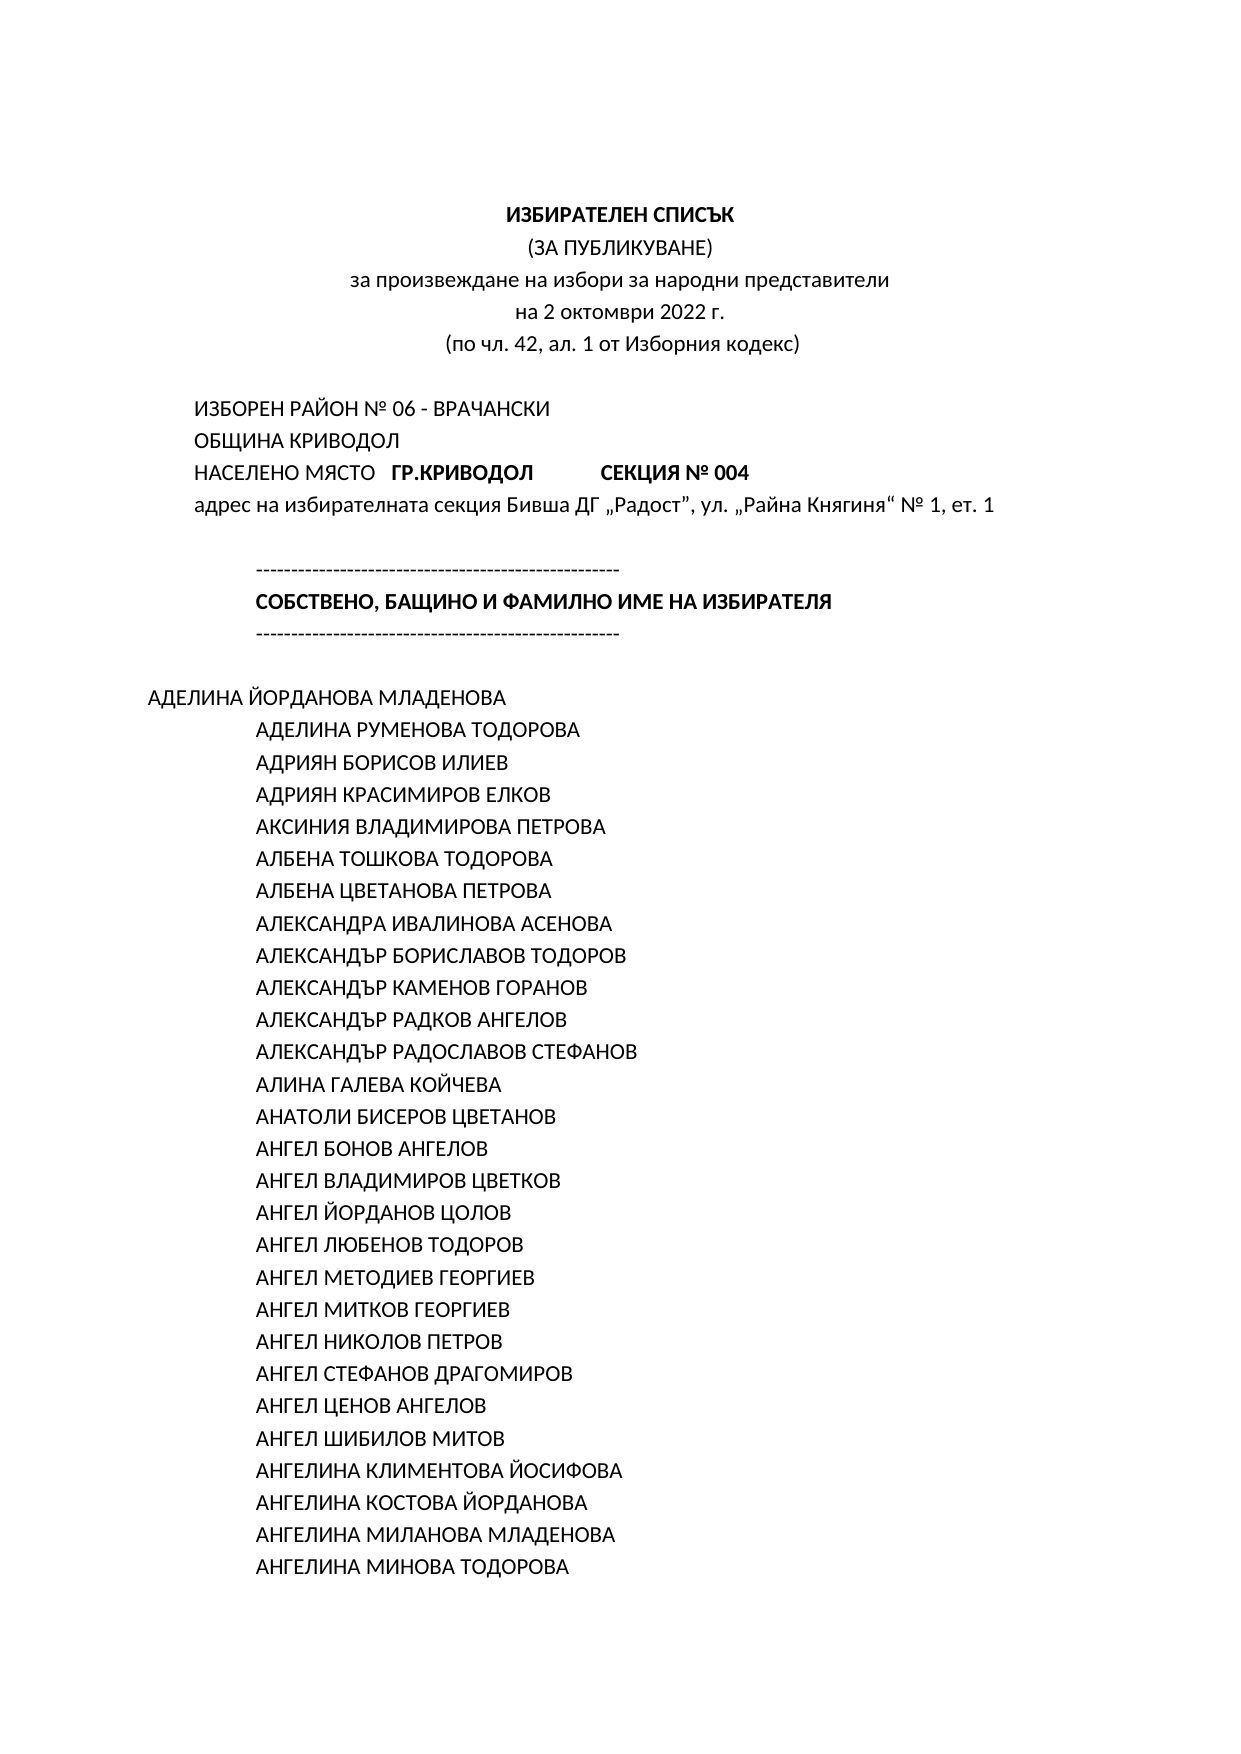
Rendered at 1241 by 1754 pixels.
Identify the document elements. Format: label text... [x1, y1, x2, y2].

text ---------------------------------------------------- [148, 555, 1093, 583]
text ИЗБОРЕН РАЙОН № 06 - ВРАЧАНСКИ [148, 394, 1093, 422]
text (по чл. 42, ал. 1 от Изборния кодекс) [148, 329, 1093, 357]
text за произвеждане на избори за народни представители [148, 265, 1093, 293]
text АЛБЕНА ТОШКОВА ТОДОРОВА [148, 844, 1093, 872]
text НАСЕЛЕНО МЯСТО ГР.КРИВОДОЛ СЕКЦИЯ № 004 [148, 458, 1093, 486]
text АДРИЯН БОРИСОВ ИЛИЕВ [148, 748, 1093, 776]
text АНГЕЛИНА КОСТОВА ЙОРДАНОВА [148, 1488, 1093, 1516]
text АНГЕЛ ЛЮБЕНОВ ТОДОРОВ [148, 1231, 1093, 1259]
text АНГЕЛ ЦЕНОВ АНГЕЛОВ [148, 1392, 1093, 1419]
text (ЗА ПУБЛИКУВАНЕ) [148, 233, 1093, 261]
text АНГЕЛ НИКОЛОВ ПЕТРОВ [148, 1327, 1093, 1355]
text на 2 октомври 2022 г. [148, 297, 1093, 325]
text ОБЩИНА КРИВОДОЛ [148, 426, 1093, 454]
text АЛИНА ГАЛЕВА КОЙЧЕВА [148, 1070, 1093, 1098]
text АНГЕЛ СТЕФАНОВ ДРАГОМИРОВ [148, 1359, 1093, 1387]
text АЛЕКСАНДРА ИВАЛИНОВА АСЕНОВА [148, 909, 1093, 937]
text АЛЕКСАНДЪР РАДОСЛАВОВ СТЕФАНОВ [148, 1037, 1093, 1066]
text АЛЕКСАНДЪР БОРИСЛАВОВ ТОДОРОВ [148, 941, 1093, 969]
text АНГЕЛИНА МИНОВА ТОДОРОВА [148, 1552, 1093, 1581]
text ---------------------------------------------------- [148, 619, 1093, 647]
text ИЗБИРАТЕЛЕН СПИСЪК [148, 201, 1093, 229]
text АЛЕКСАНДЪР РАДКОВ АНГЕЛОВ [148, 1005, 1093, 1033]
text АКСИНИЯ ВЛАДИМИРОВА ПЕТРОВА [148, 812, 1093, 840]
text АНГЕЛ ШИБИЛОВ МИТОВ [148, 1424, 1093, 1452]
text АЛЕКСАНДЪР КАМЕНОВ ГОРАНОВ [148, 973, 1093, 1001]
text АНГЕЛ МЕТОДИЕВ ГЕОРГИЕВ [148, 1263, 1093, 1291]
text АНАТОЛИ БИСЕРОВ ЦВЕТАНОВ [148, 1102, 1093, 1130]
text адрес на избирателната секция Бивша ДГ „Радост”, ул. „Райна Княгиня“ № 1, ет. 1 [148, 490, 1093, 518]
text АНГЕЛ БОНОВ АНГЕЛОВ [148, 1134, 1093, 1162]
text СОБСТВЕНО, БАЩИНО И ФАМИЛНО ИМЕ НА ИЗБИРАТЕЛЯ [148, 587, 1093, 615]
text АЛБЕНА ЦВЕТАНОВА ПЕТРОВА [148, 877, 1093, 904]
text АДЕЛИНА ЙОРДАНОВА МЛАДЕНОВА [148, 683, 1093, 711]
text АНГЕЛ ЙОРДАНОВ ЦОЛОВ [148, 1198, 1093, 1226]
text АНГЕЛ ВЛАДИМИРОВ ЦВЕТКОВ [148, 1166, 1093, 1194]
text АДРИЯН КРАСИМИРОВ ЕЛКОВ [148, 780, 1093, 808]
text АДЕЛИНА РУМЕНОВА ТОДОРОВА [148, 716, 1093, 744]
text АНГЕЛИНА КЛИМЕНТОВА ЙОСИФОВА [148, 1456, 1093, 1484]
text АНГЕЛ МИТКОВ ГЕОРГИЕВ [148, 1295, 1093, 1323]
text АНГЕЛИНА МИЛАНОВА МЛАДЕНОВА [148, 1520, 1093, 1548]
